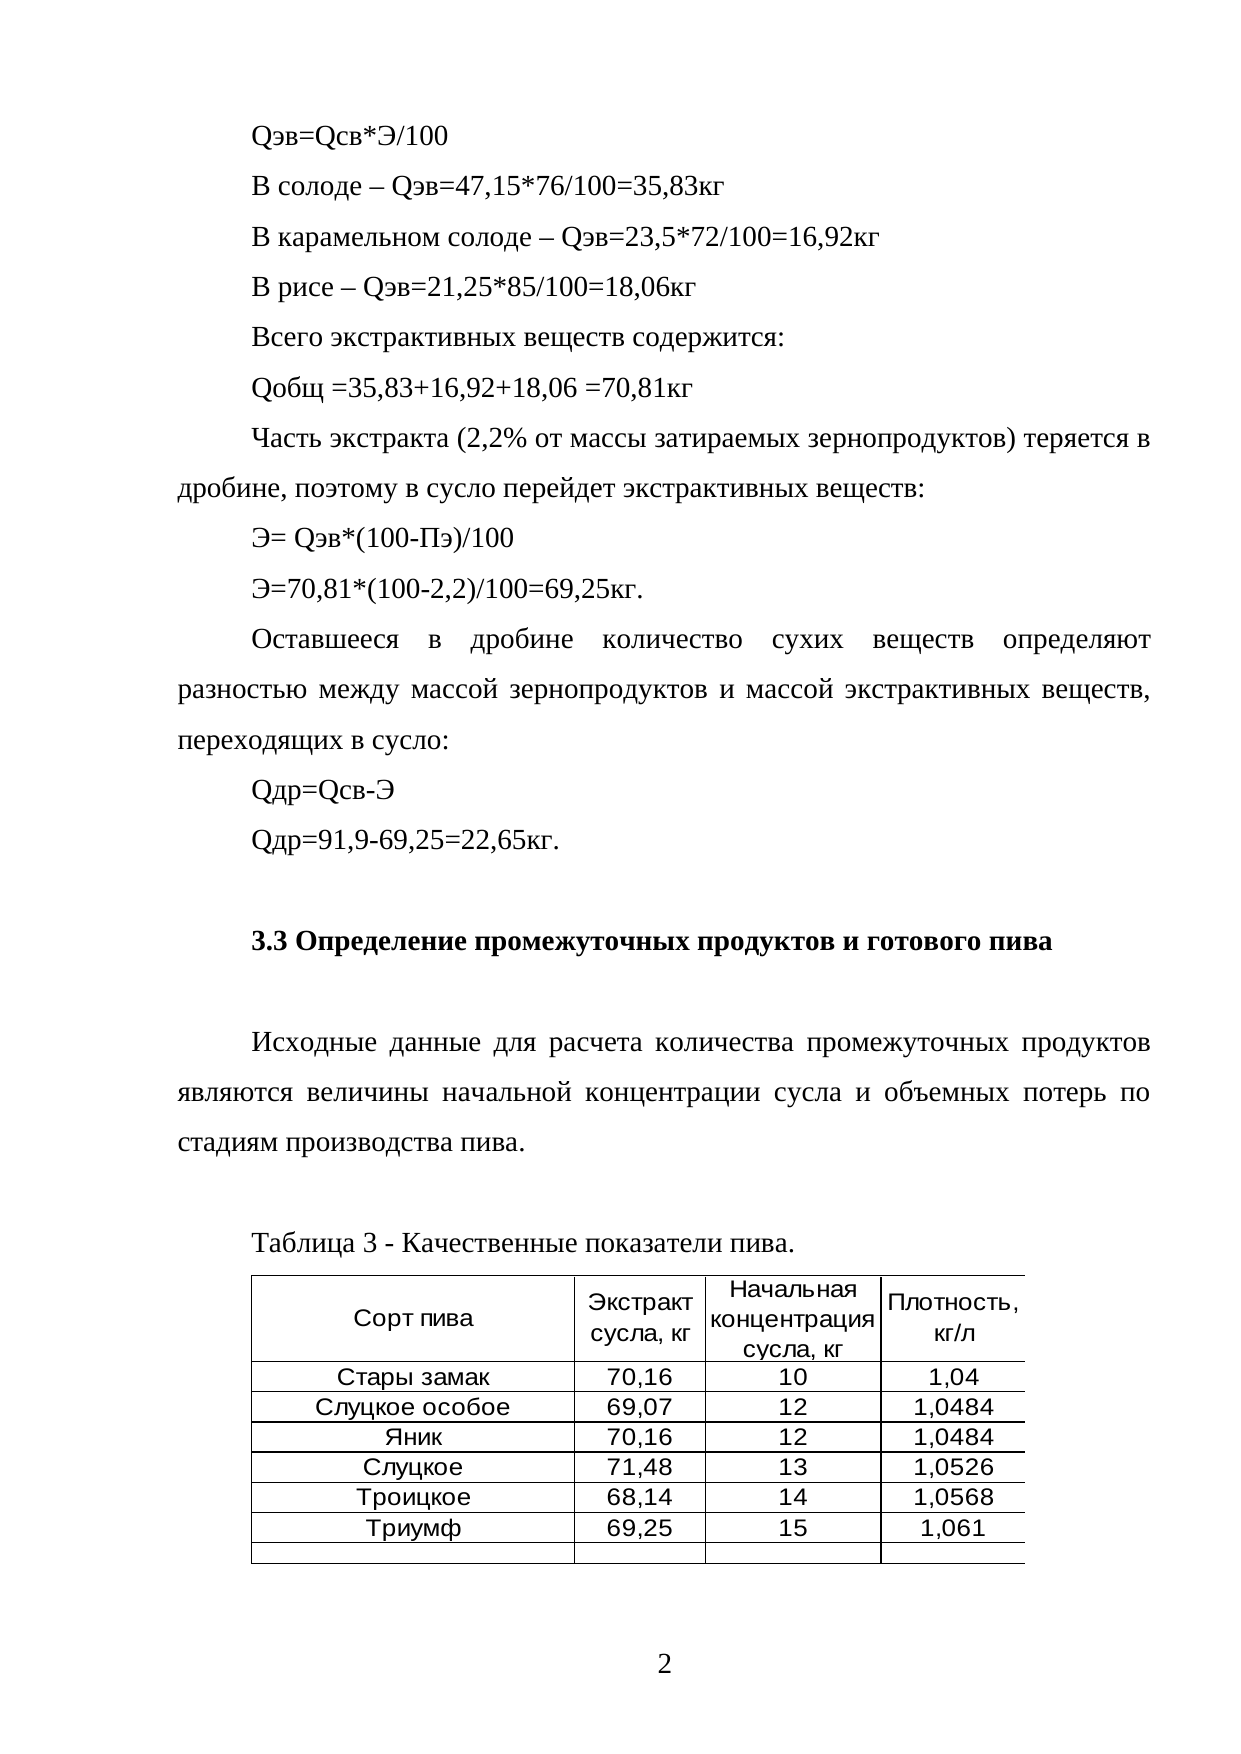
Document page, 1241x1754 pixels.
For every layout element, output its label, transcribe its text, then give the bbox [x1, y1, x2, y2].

text Qдр=Qсв-Э [177, 772, 1152, 806]
text В карамельном солоде – Qэв=23,5*72/100=16,92кг [177, 219, 1152, 252]
text Часть экстракта (2,2% от массы затираемых зернопродуктов) теряется в дробине, поэтому в сусло перейдет экстрактивных веществ: [177, 420, 1152, 504]
text Оставшееся в дробине количество сухих веществ определяют разностью между массой зернопродуктов и массой экстрактивных веществ, переходящих в сусло: [177, 621, 1152, 755]
text Э= Qэв*(100-Пэ)/100 [177, 521, 1152, 554]
text Исходные данные для расчета количества промежуточных продуктов являются величины начальной концентрации сусла и объемных потерь по стадиям производства пива. [177, 1024, 1152, 1158]
text Qобщ =35,83+16,92+18,06 =70,81кг [177, 370, 1152, 403]
text 3.3 Определение промежуточных продуктов и готового пива [177, 923, 1152, 957]
text Qэв=Qсв*Э/100 [177, 118, 1152, 152]
text Таблица 3 - Качественные показатели пива. [177, 1225, 1152, 1258]
text В солоде – Qэв=47,15*76/100=35,83кг [177, 168, 1152, 202]
text Qдр=91,9-69,25=22,65кг. [177, 822, 1152, 856]
text В рисе – Qэв=21,25*85/100=18,06кг [177, 269, 1152, 303]
text Э=70,81*(100-2,2)/100=69,25кг. [177, 571, 1152, 604]
text Всего экстрактивных веществ содержится: [177, 319, 1152, 353]
